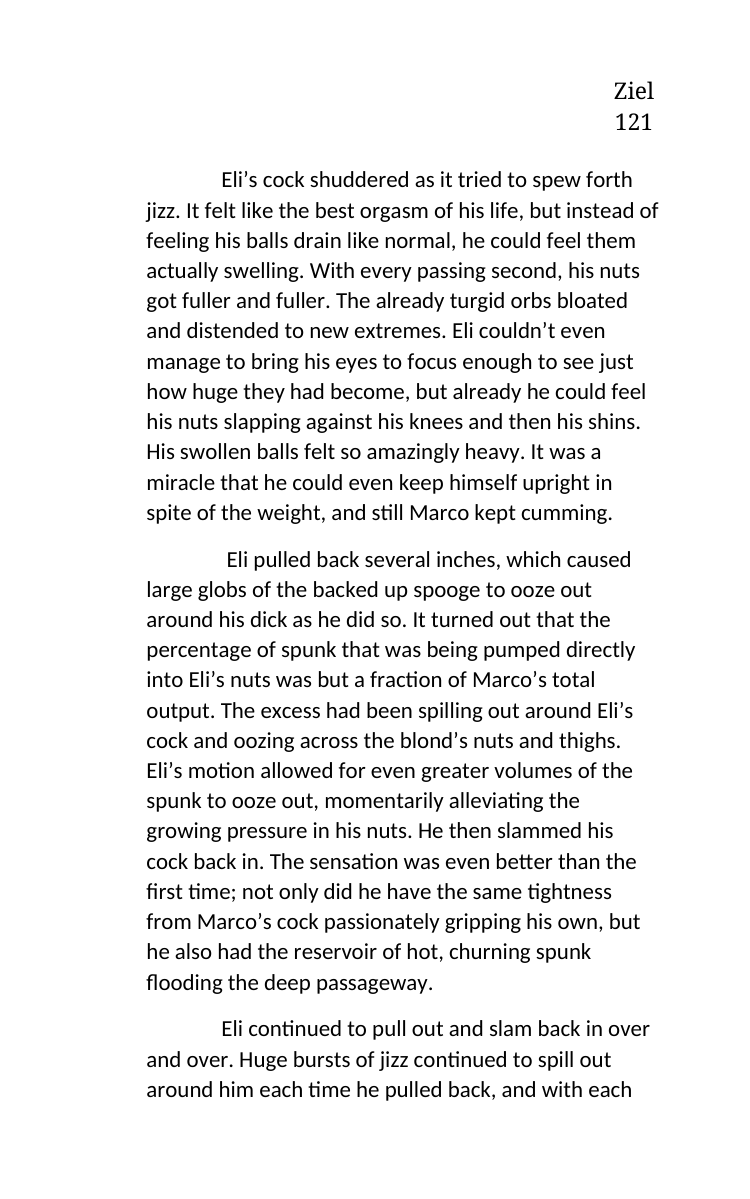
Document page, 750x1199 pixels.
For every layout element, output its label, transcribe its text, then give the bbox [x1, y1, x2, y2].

text Eli’s cock shuddered as it tried to spew forth jizz. It felt like the best orgasm of his life, but instead of feeling his balls drain like normal, he could feel them actually swelling. With every passing second, his nuts got fuller and fuller. The already turgid orbs bloated and distended to new extremes. Eli couldn’t even manage to bring his eyes to focus enough to see just how huge they had become, but already he could feel his nuts slapping against his knees and then his shins. His swollen balls felt so amazingly heavy. It was a miracle that he could even keep himself upright in spite of the weight, and still Marco kept cumming. [146, 166, 660, 526]
text Eli pulled back several inches, which caused large globs of the backed up spooge to ooze out around his dick as he did so. It turned out that the percentage of spunk that was being pumped directly into Eli’s nuts was but a fraction of Marco’s total output. The excess had been spilling out around Eli’s cock and oozing across the blond’s nuts and thighs. Eli’s motion allowed for even greater volumes of the spunk to ooze out, momentarily alleviating the growing pressure in his nuts. He then slammed his cock back in. The sensation was even better than the first time; not only did he have the same tightness from Marco’s cock passionately gripping his own, but he also had the reservoir of hot, churning spunk flooding the deep passageway. [146, 545, 660, 996]
